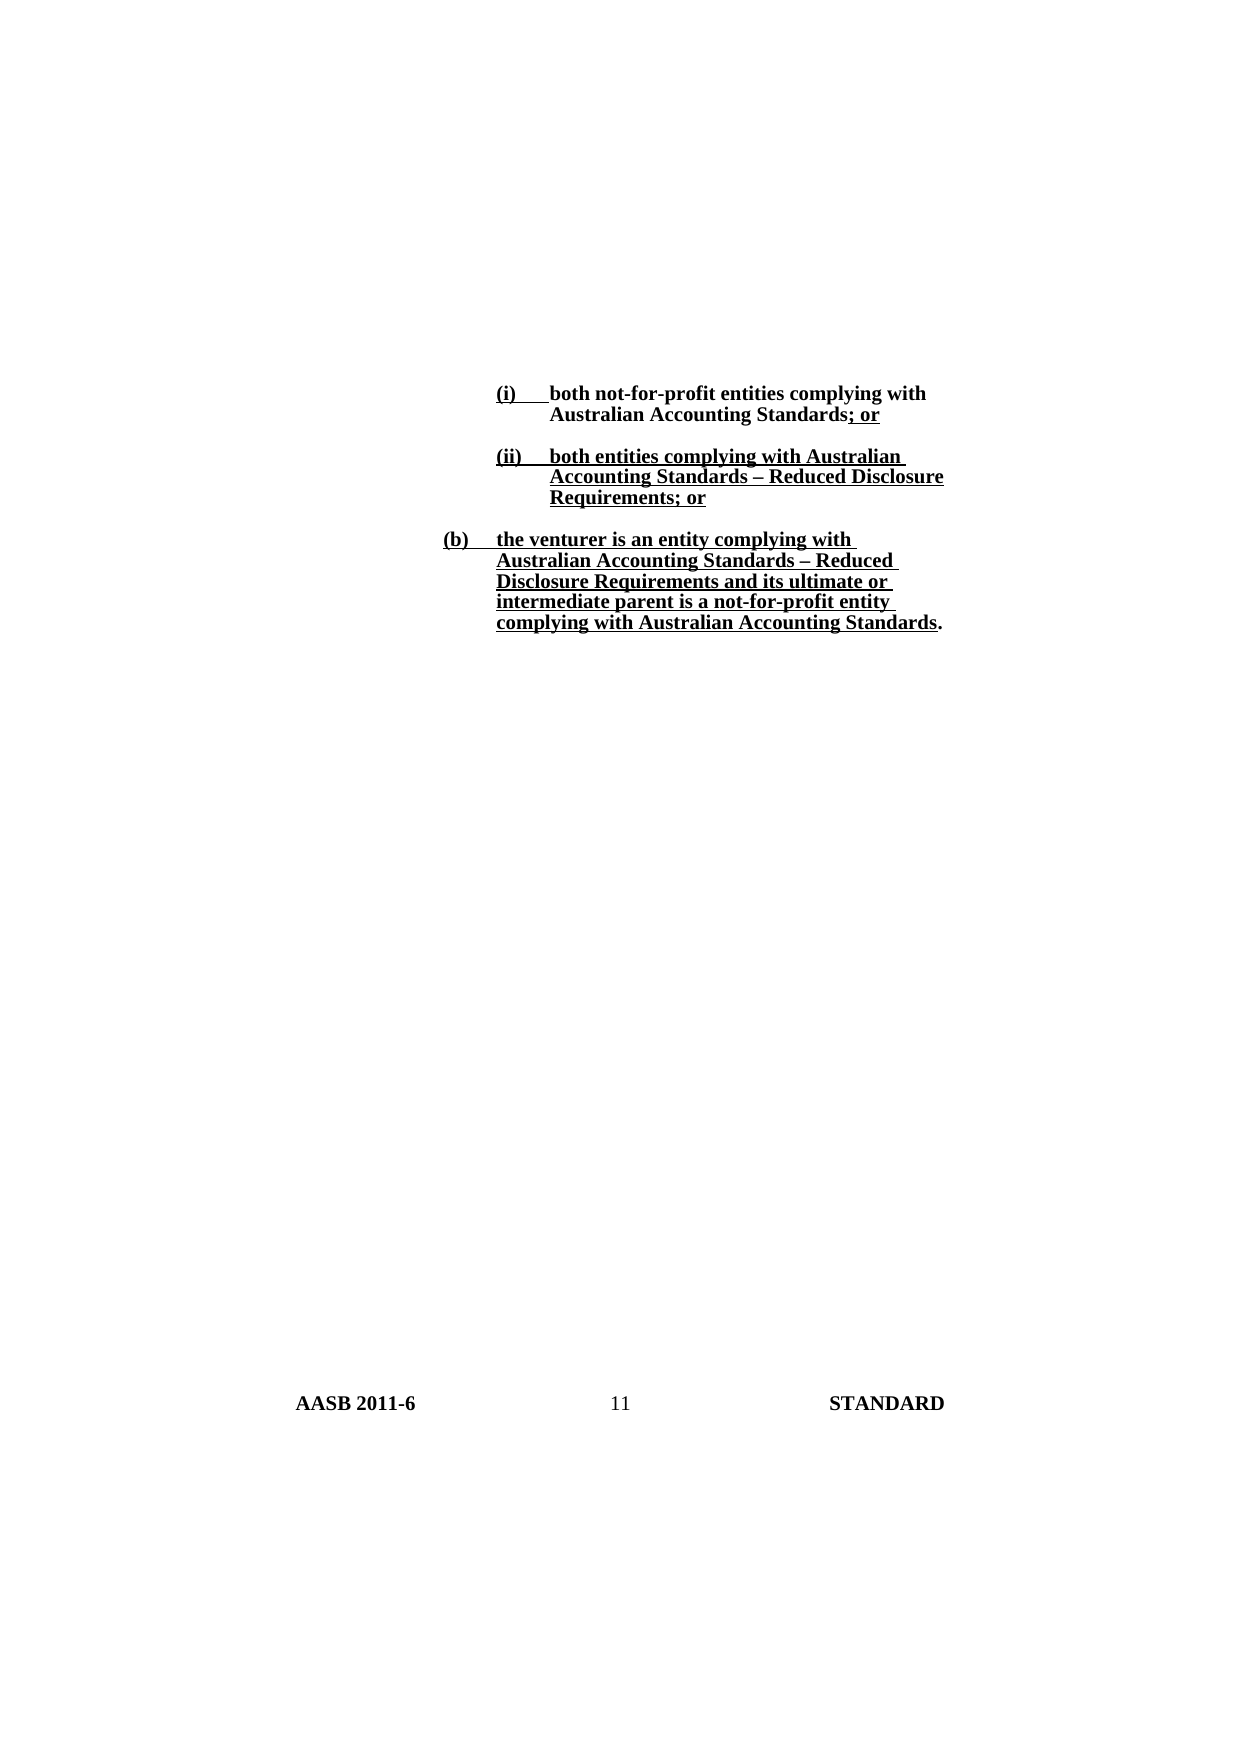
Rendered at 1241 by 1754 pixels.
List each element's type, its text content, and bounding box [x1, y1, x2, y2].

text (i) both not-for-profit entities complying with Australian Accounting Standards; or [496, 384, 945, 426]
text (ii) both entities complying with Australian Accounting Standards – Reduced Disclosure Requirements; or [496, 446, 945, 509]
text (b) the venturer is an entity complying with Australian Accounting Standards – Reduced Disclosure Requirements and its ultimate or intermediate parent is a not-for-profit entity complying with Australian Accounting Standards. [443, 530, 945, 634]
